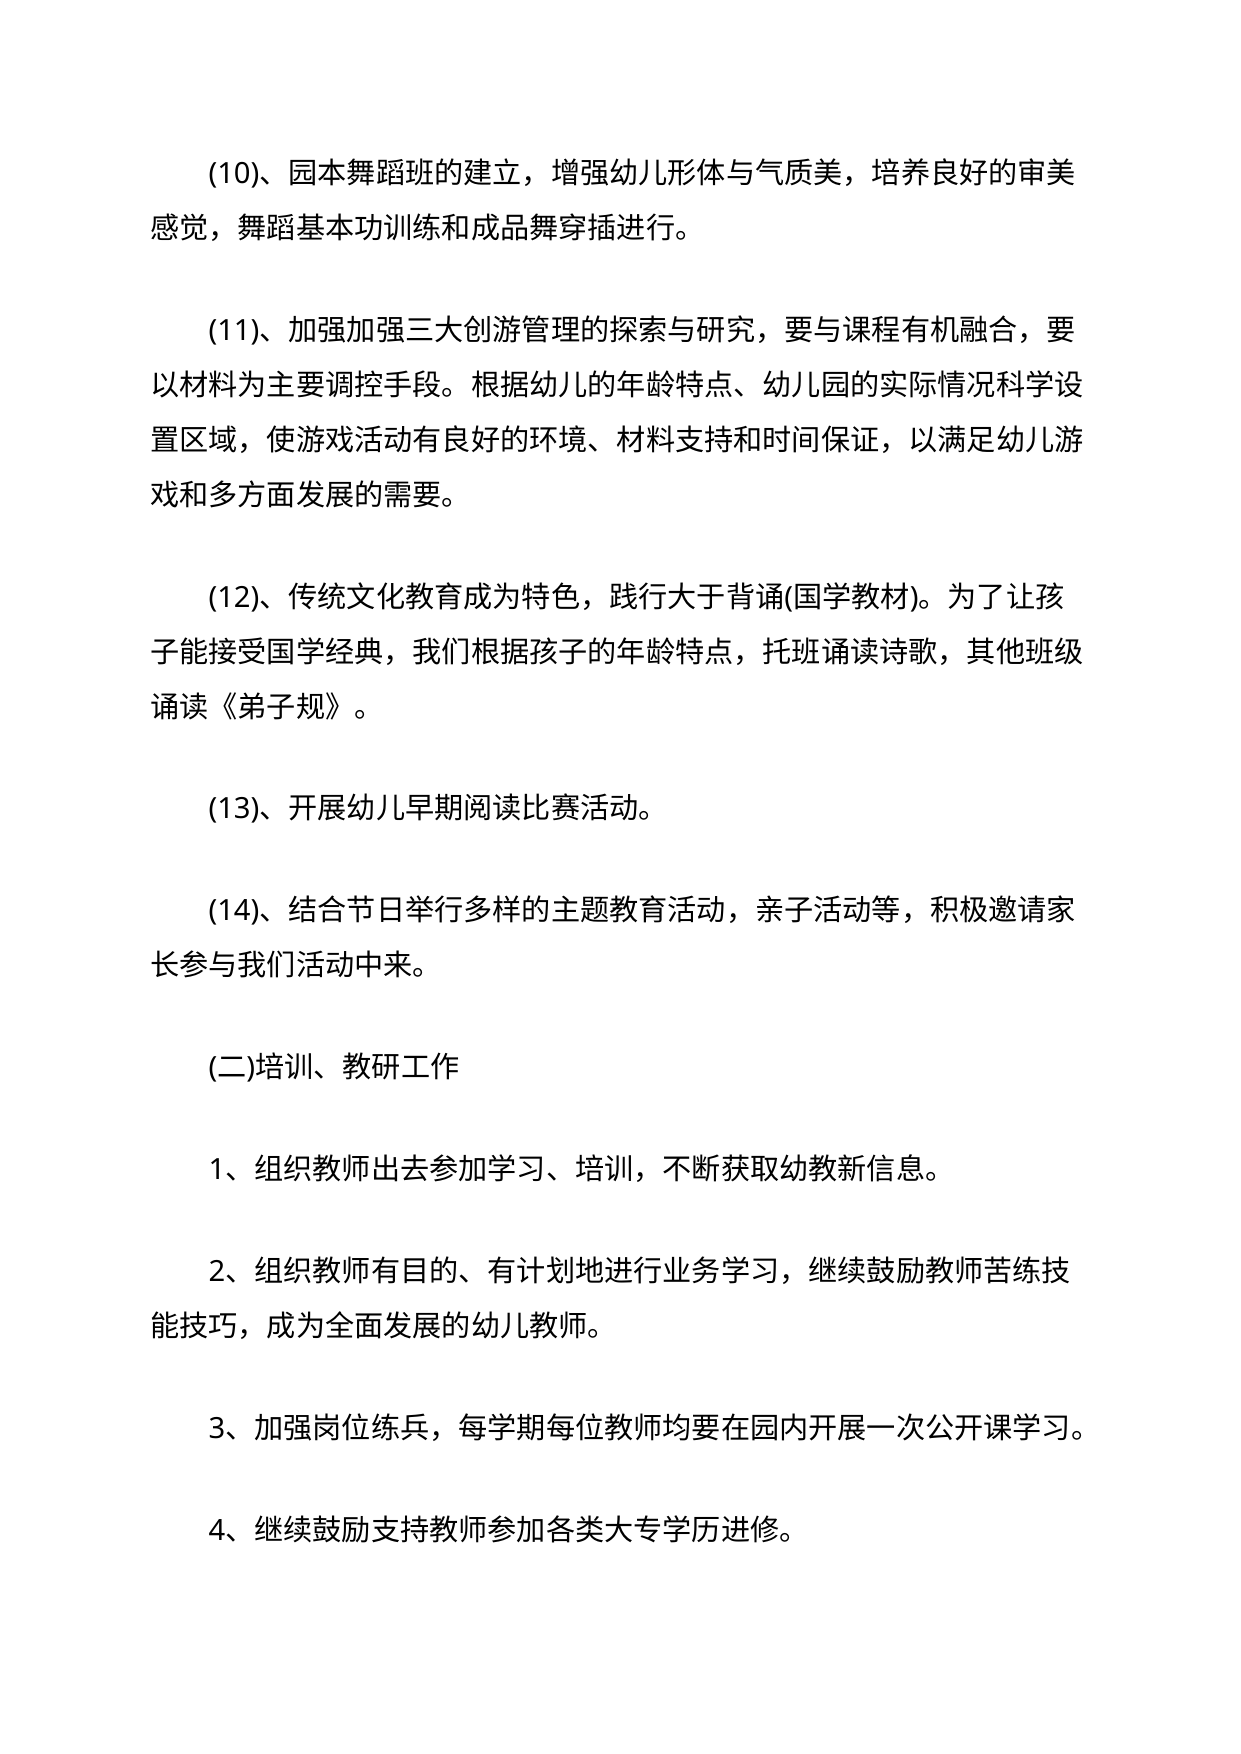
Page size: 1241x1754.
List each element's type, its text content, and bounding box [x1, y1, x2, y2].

text 2、组织教师有目的、有计划地进行业务学习，继续鼓励教师苦练技能技巧，成为全面发展的幼儿教师。 [150, 1248, 1090, 1345]
text 4、继续鼓励支持教师参加各类大专学历进修。 [150, 1506, 1090, 1549]
text (11)、加强加强三大创游管理的探索与研究，要与课程有机融合，要以材料为主要调控手段。根据幼儿的年龄特点、幼儿园的实际情况科学设置区域，使游戏活动有良好的环境、材料支持和时间保证，以满足幼儿游戏和多方面发展的需要。 [150, 307, 1090, 514]
text 1、组织教师出去参加学习、培训，不断获取幼教新信息。 [150, 1146, 1090, 1188]
text (10)、园本舞蹈班的建立，增强幼儿形体与气质美，培养良好的审美感觉，舞蹈基本功训练和成品舞穿插进行。 [150, 150, 1090, 247]
text (14)、结合节日举行多样的主题教育活动，亲子活动等，积极邀请家长参与我们活动中来。 [150, 887, 1090, 984]
text (二)培训、教研工作 [150, 1044, 1090, 1086]
text 3、加强岗位练兵，每学期每位教师均要在园内开展一次公开课学习。 [150, 1404, 1090, 1447]
text (12)、传统文化教育成为特色，践行大于背诵(国学教材)。为了让孩子能接受国学经典，我们根据孩子的年龄特点，托班诵读诗歌，其他班级诵读《弟子规》。 [150, 573, 1090, 726]
text (13)、开展幼儿早期阅读比赛活动。 [150, 785, 1090, 827]
